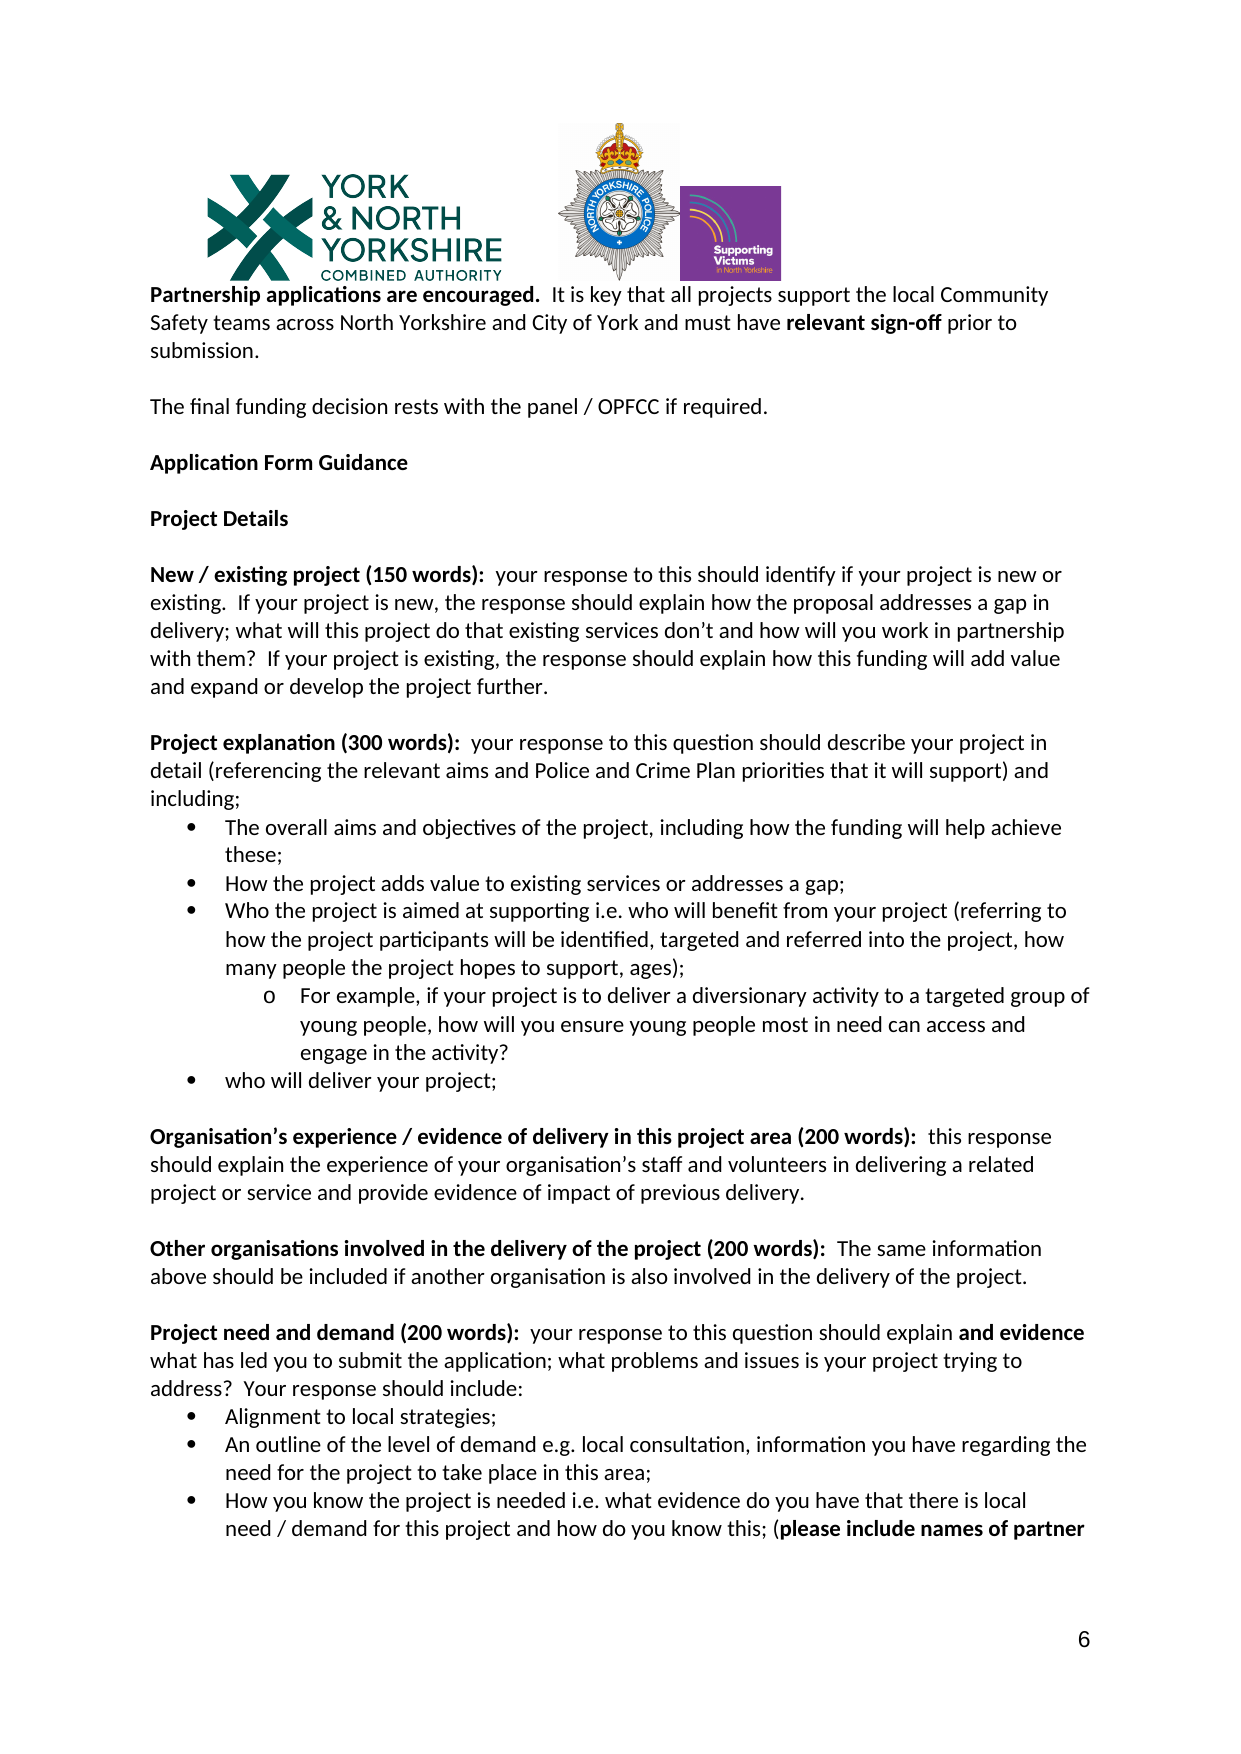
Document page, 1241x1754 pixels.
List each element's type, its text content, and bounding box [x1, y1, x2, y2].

text Partnership applications are encouraged. It is key that all projects support the local Community Safety teams across North Yorkshire and City of York and must have relevant sign-off prior to submission. [150, 280, 1090, 364]
text The final funding decision rests with the panel / OPFCC if required. [150, 392, 1090, 420]
text Project Details [150, 504, 1090, 532]
list How the project adds value to existing services or addresses a gap; [187, 869, 1090, 897]
text Application Form Guidance [150, 448, 1090, 476]
text Other organisations involved in the delivery of the project (200 words): The same information above should be included if another organisation is also involved in the delivery of the project. [150, 1234, 1090, 1290]
list For example, if your project is to deliver a diversionary activity to a targeted group of young people, how will you ensure young people most in need can access and engage in the activity? [262, 981, 1090, 1066]
text Organisation’s experience / evidence of delivery in this project area (200 words): this response should explain the experience of your organisation’s staff and volunteers in delivering a related project or service and provide evidence of impact of previous delivery. [150, 1122, 1090, 1206]
list The overall aims and objectives of the project, including how the funding will help achieve these; [187, 813, 1090, 869]
text Project need and demand (200 words): your response to this question should explain and evidence what has led you to submit the application; what problems and issues is your project trying to address? Your response should include: [150, 1318, 1090, 1402]
picture [558, 123, 782, 281]
text New / existing project (150 words): your response to this should identify if your project is new or existing. If your project is new, the response should explain how the proposal addresses a gap in delivery; what will this project do that existing services don’t and how will you work in partnership with them? If your project is existing, the response should explain how this funding will add value and expand or develop the project further. [150, 560, 1090, 701]
picture [207, 174, 502, 281]
list Alignment to local strategies; [187, 1402, 1090, 1430]
list Who the project is aimed at supporting i.e. who will benefit from your project (referring to how the project participants will be identified, targeted and referred into the project, how many people the project hopes to support, ages); [187, 897, 1090, 981]
text Project explanation (300 words): your response to this question should describe your project in detail (referencing the relevant aims and Police and Crime Plan priorities that it will support) and including; [150, 728, 1090, 813]
list An outline of the level of demand e.g. local consultation, information you have regarding the need for the project to take place in this area; [187, 1430, 1090, 1486]
list who will deliver your project; [187, 1066, 1090, 1094]
